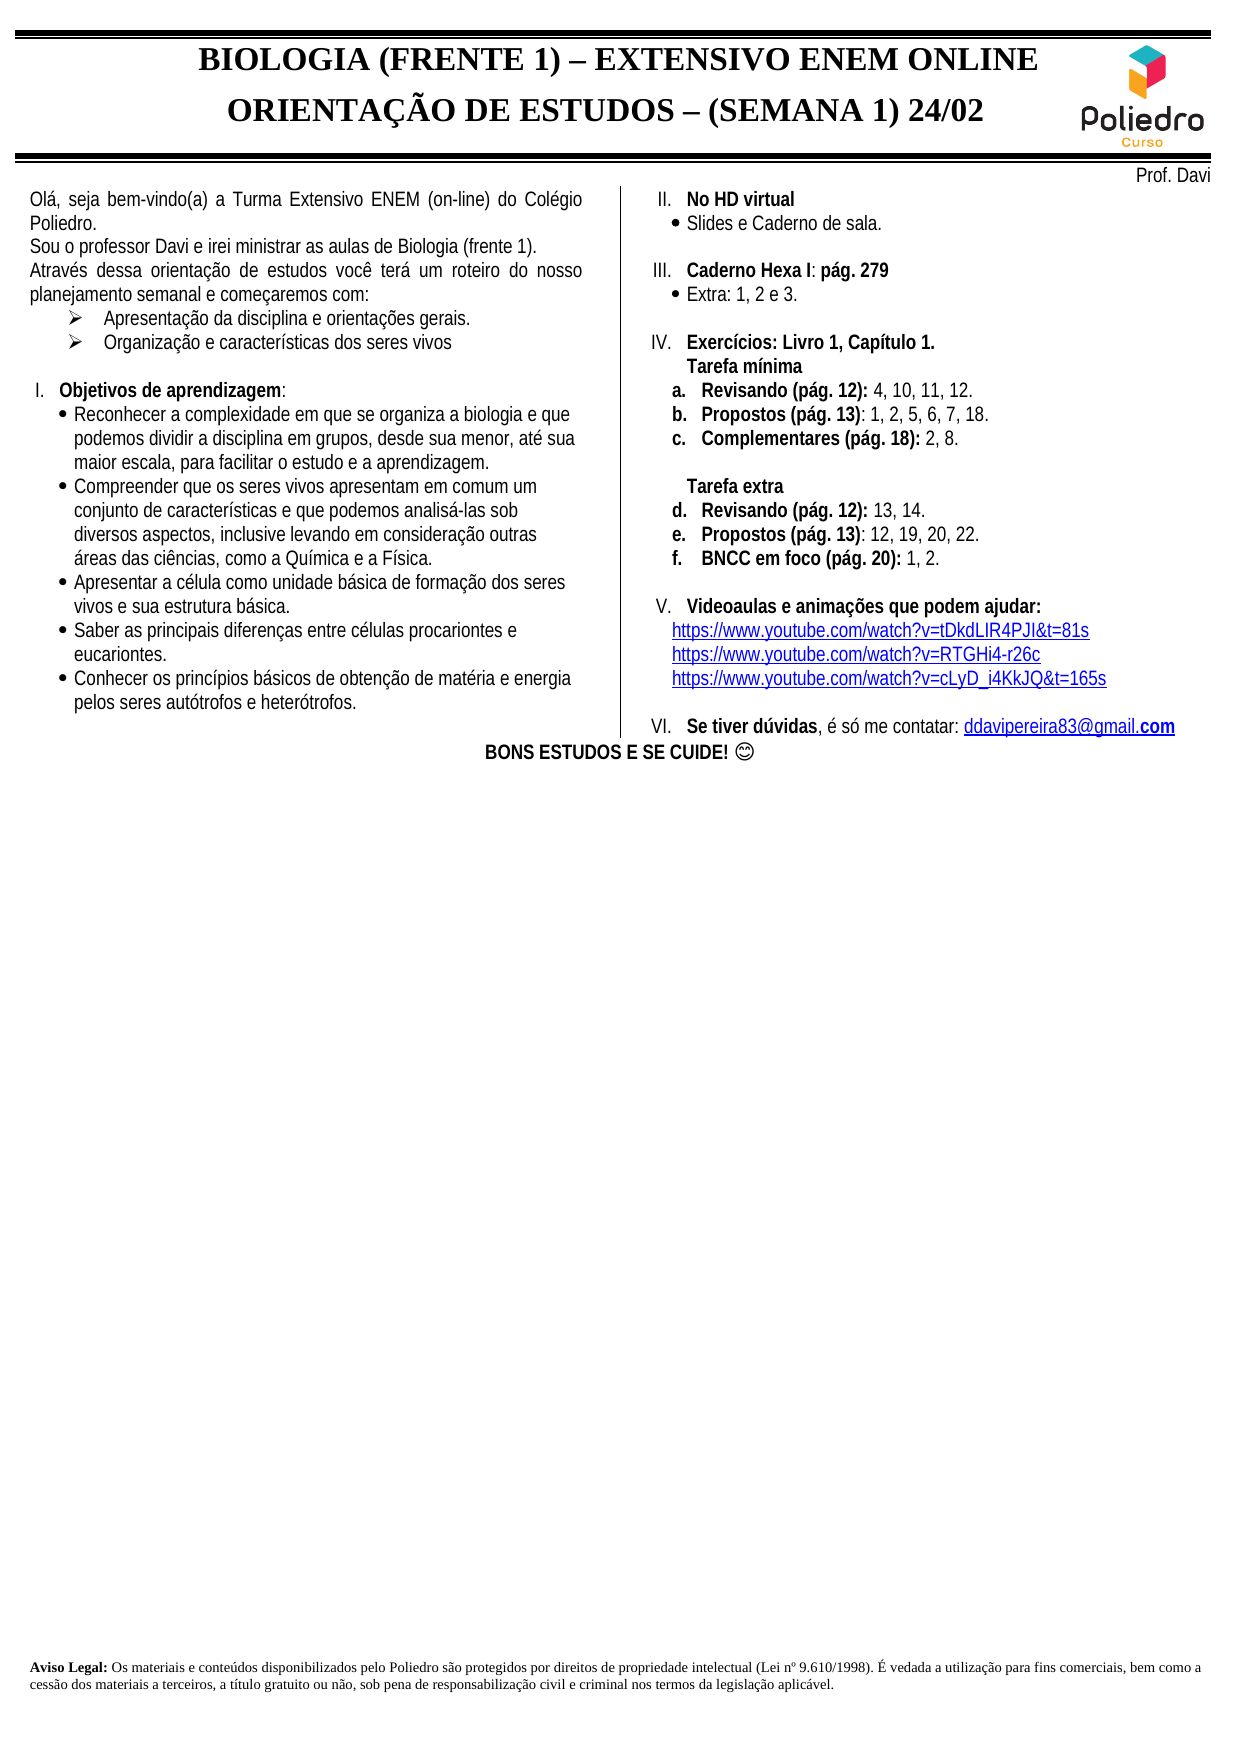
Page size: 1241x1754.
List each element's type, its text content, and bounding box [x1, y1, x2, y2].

text Através dessa orientação de estudos você terá um roteiro do nosso planejamento semanal e começaremos com: [29, 258, 583, 306]
list Reconhecer a complexidade em que se organiza a biologia e que podemos dividir a disciplina em grupos, desde sua menor, até sua maior escala, para facilitar o estudo e a aprendizagem. [59, 402, 583, 474]
picture [1081, 45, 1204, 147]
list Compreender que os seres vivos apresentam em comum um conjunto de características e que podemos analisá-las sob diversos aspectos, inclusive levando em consideração outras áreas das ciências, como a Química e a Física. [59, 474, 583, 570]
list Caderno Hexa I: pág. 279 [672, 258, 1211, 282]
list https://www.youtube.com/watch?v=cLyD_i4KkJQ&t=165s [672, 666, 1211, 689]
list Tarefa mínima [687, 354, 1211, 378]
list Se tiver dúvidas, é só me contatar: ddavipereira83@gmail.com [672, 713, 1211, 737]
text Olá, seja bem-vindo(a) a Turma Extensivo ENEM (on-line) do Colégio Poliedro. [29, 186, 583, 234]
list Revisando (pág. 12): 13, 14. [672, 498, 1211, 522]
list https://www.youtube.com/watch?v=tDkdLIR4PJI&t=81s [672, 618, 1211, 642]
list Objetivos de aprendizagem: [44, 378, 583, 402]
list Conhecer os princípios básicos de obtenção de matéria e energia pelos seres autótrofos e heterótrofos. [59, 666, 583, 713]
list Apresentar a célula como unidade básica de formação dos seres vivos e sua estrutura básica. [59, 570, 583, 618]
list Exercícios: Livro 1, Capítulo 1. [672, 330, 1211, 354]
list Tarefa extra [687, 474, 1211, 498]
list Propostos (pág. 13): 12, 19, 20, 22. [672, 522, 1211, 546]
list Propostos (pág. 13): 1, 2, 5, 6, 7, 18. [672, 402, 1211, 426]
list No HD virtual [672, 186, 1211, 210]
list Slides e Caderno de sala. [672, 210, 1211, 234]
list Apresentação da disciplina e orientações gerais. [67, 306, 583, 330]
list Videoaulas e animações que podem ajudar: [672, 594, 1211, 618]
list Revisando (pág. 12): 4, 10, 11, 12. [672, 378, 1211, 402]
text Sou o professor Davi e irei ministrar as aulas de Biologia (frente 1). [29, 234, 583, 258]
list https://www.youtube.com/watch?v=RTGHi4-r26c [672, 642, 1211, 666]
list BNCC em foco (pág. 20): 1, 2. [672, 546, 1211, 570]
list Complementares (pág. 18): 2, 8. [672, 426, 1211, 450]
list Extra: 1, 2 e 3. [672, 282, 1211, 306]
text BONS ESTUDOS E SE CUIDE! 😊 [29, 737, 1211, 766]
list Saber as principais diferenças entre células procariontes e eucariontes. [59, 618, 583, 666]
list Organização e características dos seres vivos [67, 330, 583, 354]
